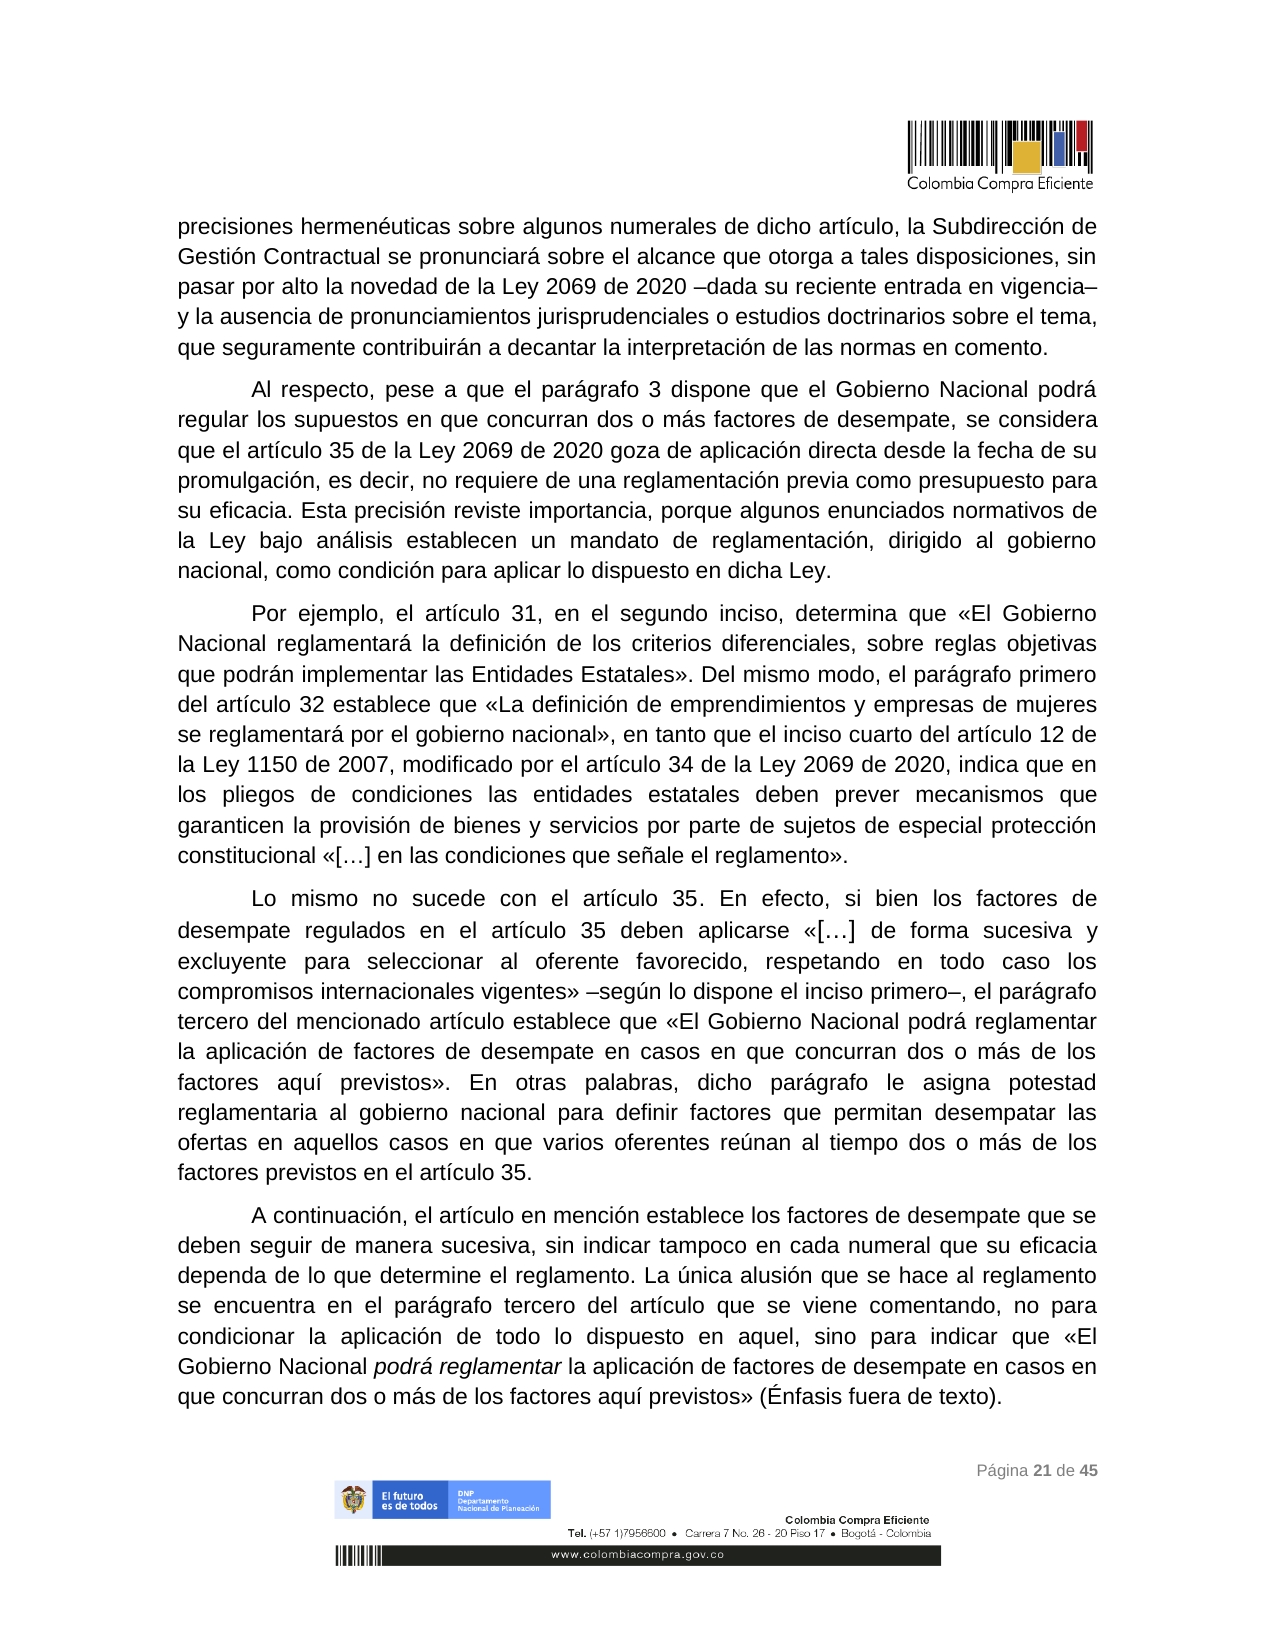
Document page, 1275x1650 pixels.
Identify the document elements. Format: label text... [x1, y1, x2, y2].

text Al respecto, pese a que el parágrafo 3 dispone que el Gobierno Nacional podrá regular los supuestos en que concurran dos o más factores de desempate, se considera que el artículo 35 de la Ley 2069 de 2020 goza de aplicación directa desde la fecha de su promulgación, es decir, no requiere de una reglamentación previa como presupuesto para su eficacia. Esta precisión reviste importancia, porque algunos enunciados normativos de la Ley bajo análisis establecen un mandato de reglamentación, dirigido al gobierno nacional, como condición para aplicar lo dispuesto en dicha Ley. [177, 376, 1098, 584]
picture [899, 114, 1099, 196]
text A continuación, el artículo en mención establece los factores de desempate que se deben seguir de manera sucesiva, sin indicar tampoco en cada numeral que su eficacia dependa de lo que determine el reglamento. La única alusión que se hace al reglamento se encuentra en el parágrafo tercero del artículo que se viene comentando, no para condicionar la aplicación de todo lo dispuesto en aquel, sino para indicar que «El Gobierno Nacional podrá reglamentar la aplicación de factores de desempate en casos en que concurran dos o más de los factores aquí previstos» (Énfasis fuera de texto). [177, 1202, 1098, 1409]
text Por ejemplo, el artículo 31, en el segundo inciso, determina que «El Gobierno Nacional reglamentará la definición de los criterios diferenciales, sobre reglas objetivas que podrán implementar las Entidades Estatales». Del mismo modo, el parágrafo primero del artículo 32 establece que «La definición de emprendimientos y empresas de mujeres se reglamentará por el gobierno nacional», en tanto que el inciso cuarto del artículo 12 de la Ley 1150 de 2007, modificado por el artículo 34 de la Ley 2069 de 2020, indica que en los pliegos de condiciones las entidades estatales deben prever mecanismos que garanticen la provisión de bienes y servicios por parte de sujetos de especial protección constitucional «[…] en las condiciones que señale el reglamento». [177, 600, 1098, 868]
text Lo mismo no sucede con el artículo 35. En efecto, si bien los factores de desempate regulados en el artículo 35 deben aplicarse «[…] de forma sucesiva y excluyente para seleccionar al oferente favorecido, respetando en todo caso los compromisos internacionales vigentes» –según lo dispone el inciso primero–, el parágrafo tercero del mencionado artículo establece que «El Gobierno Nacional podrá reglamentar la aplicación de factores de desempate en casos en que concurran dos o más de los factores aquí previstos». En otras palabras, dicho parágrafo le asigna potestad reglamentaria al gobierno nacional para definir factores que permitan desempatar las ofertas en aquellos casos en que varios oferentes reúnan al tiempo dos o más de los factores previstos en el artículo 35. [177, 884, 1098, 1186]
picture [334, 1480, 942, 1566]
